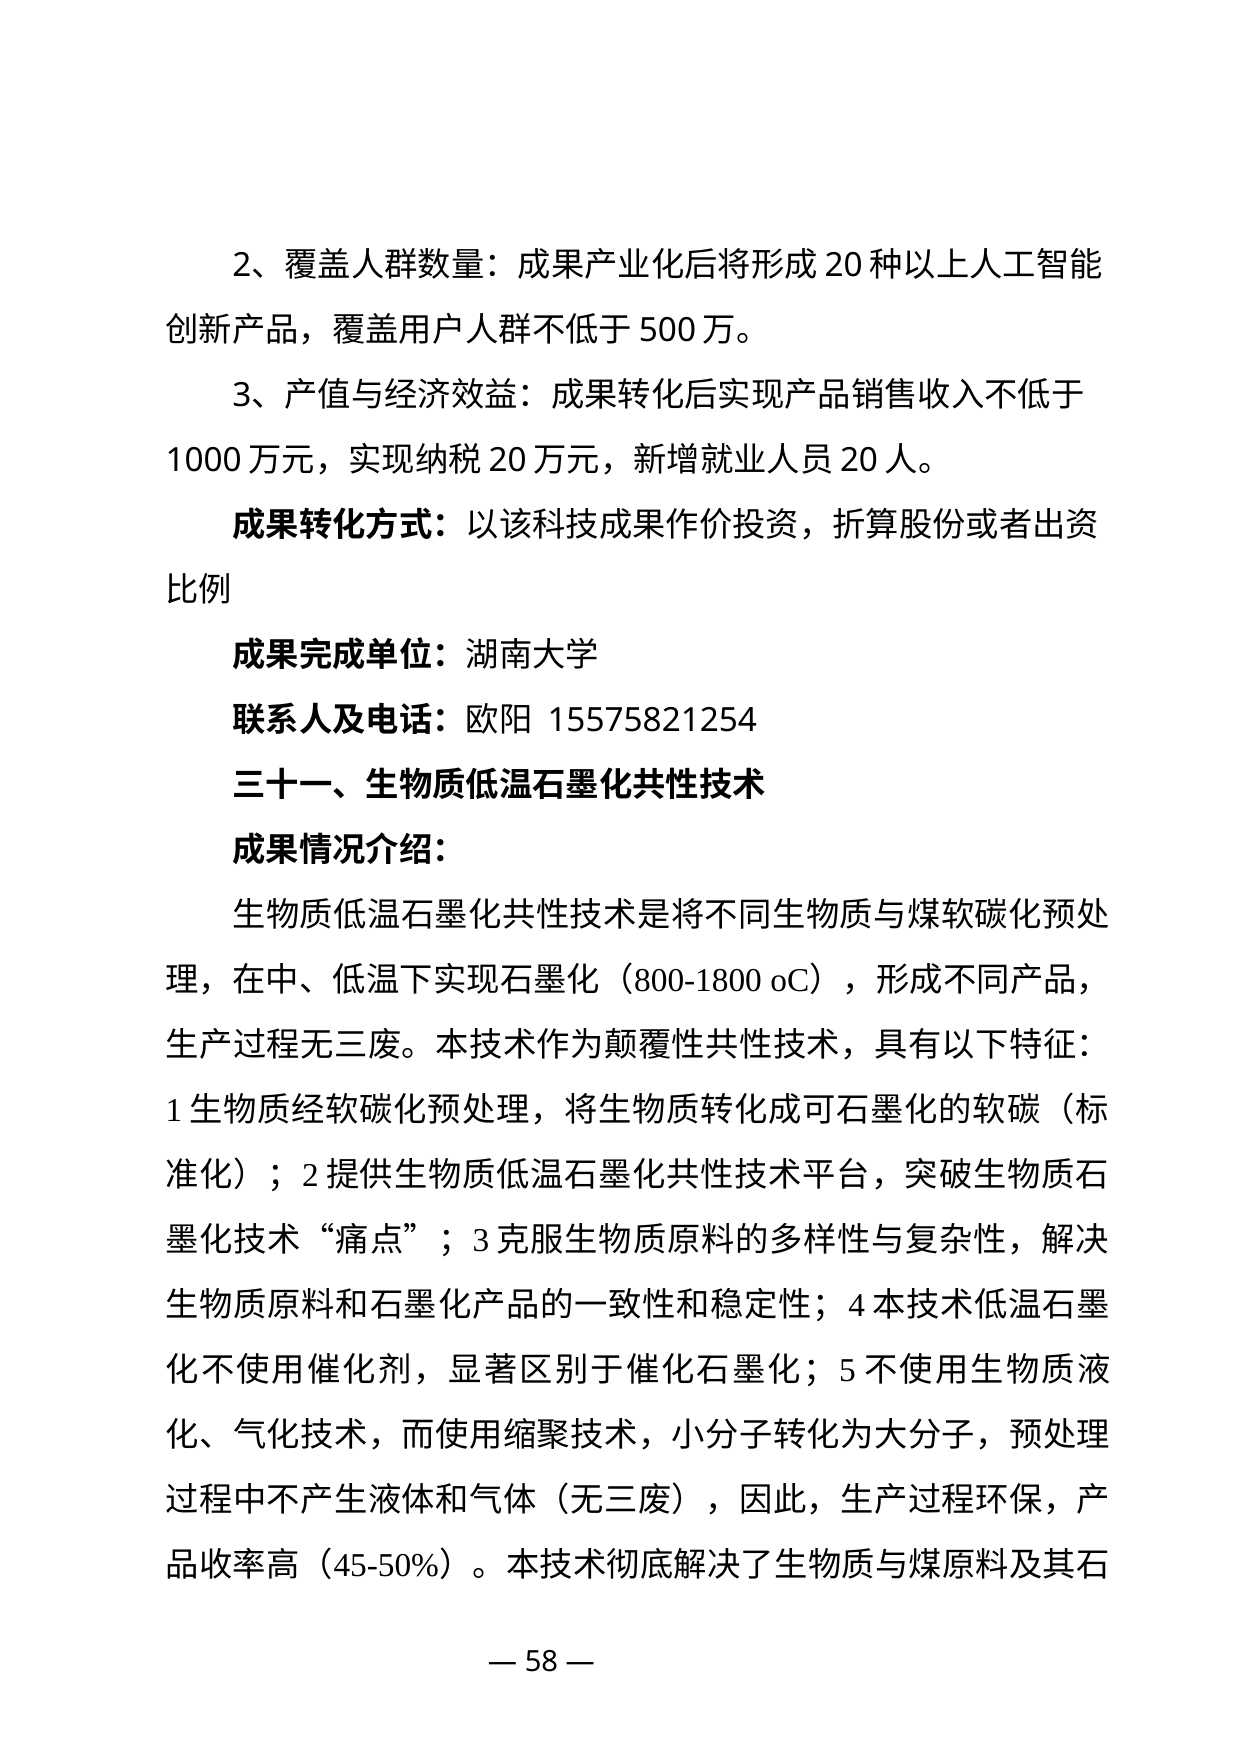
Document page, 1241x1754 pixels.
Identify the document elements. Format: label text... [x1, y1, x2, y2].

text 3、产值与经济效益：成果转化后实现产品销售收入不低于1000万元，实现纳税20万元，新增就业人员20人。 [165, 360, 1110, 490]
text 成果转化方式：以该科技成果作价投资，折算股份或者出资比例 [165, 490, 1110, 620]
list 生物质低温石墨化共性技术 [165, 750, 1110, 815]
text 2、覆盖人群数量：成果产业化后将形成20种以上人工智能创新产品，覆盖用户人群不低于500万。 [165, 230, 1110, 360]
text 成果情况介绍： [165, 815, 1110, 880]
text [165, 880, 1110, 1595]
text 联系人及电话：欧阳 15575821254 [165, 685, 1110, 750]
text 成果完成单位：湖南大学 [165, 620, 1110, 685]
